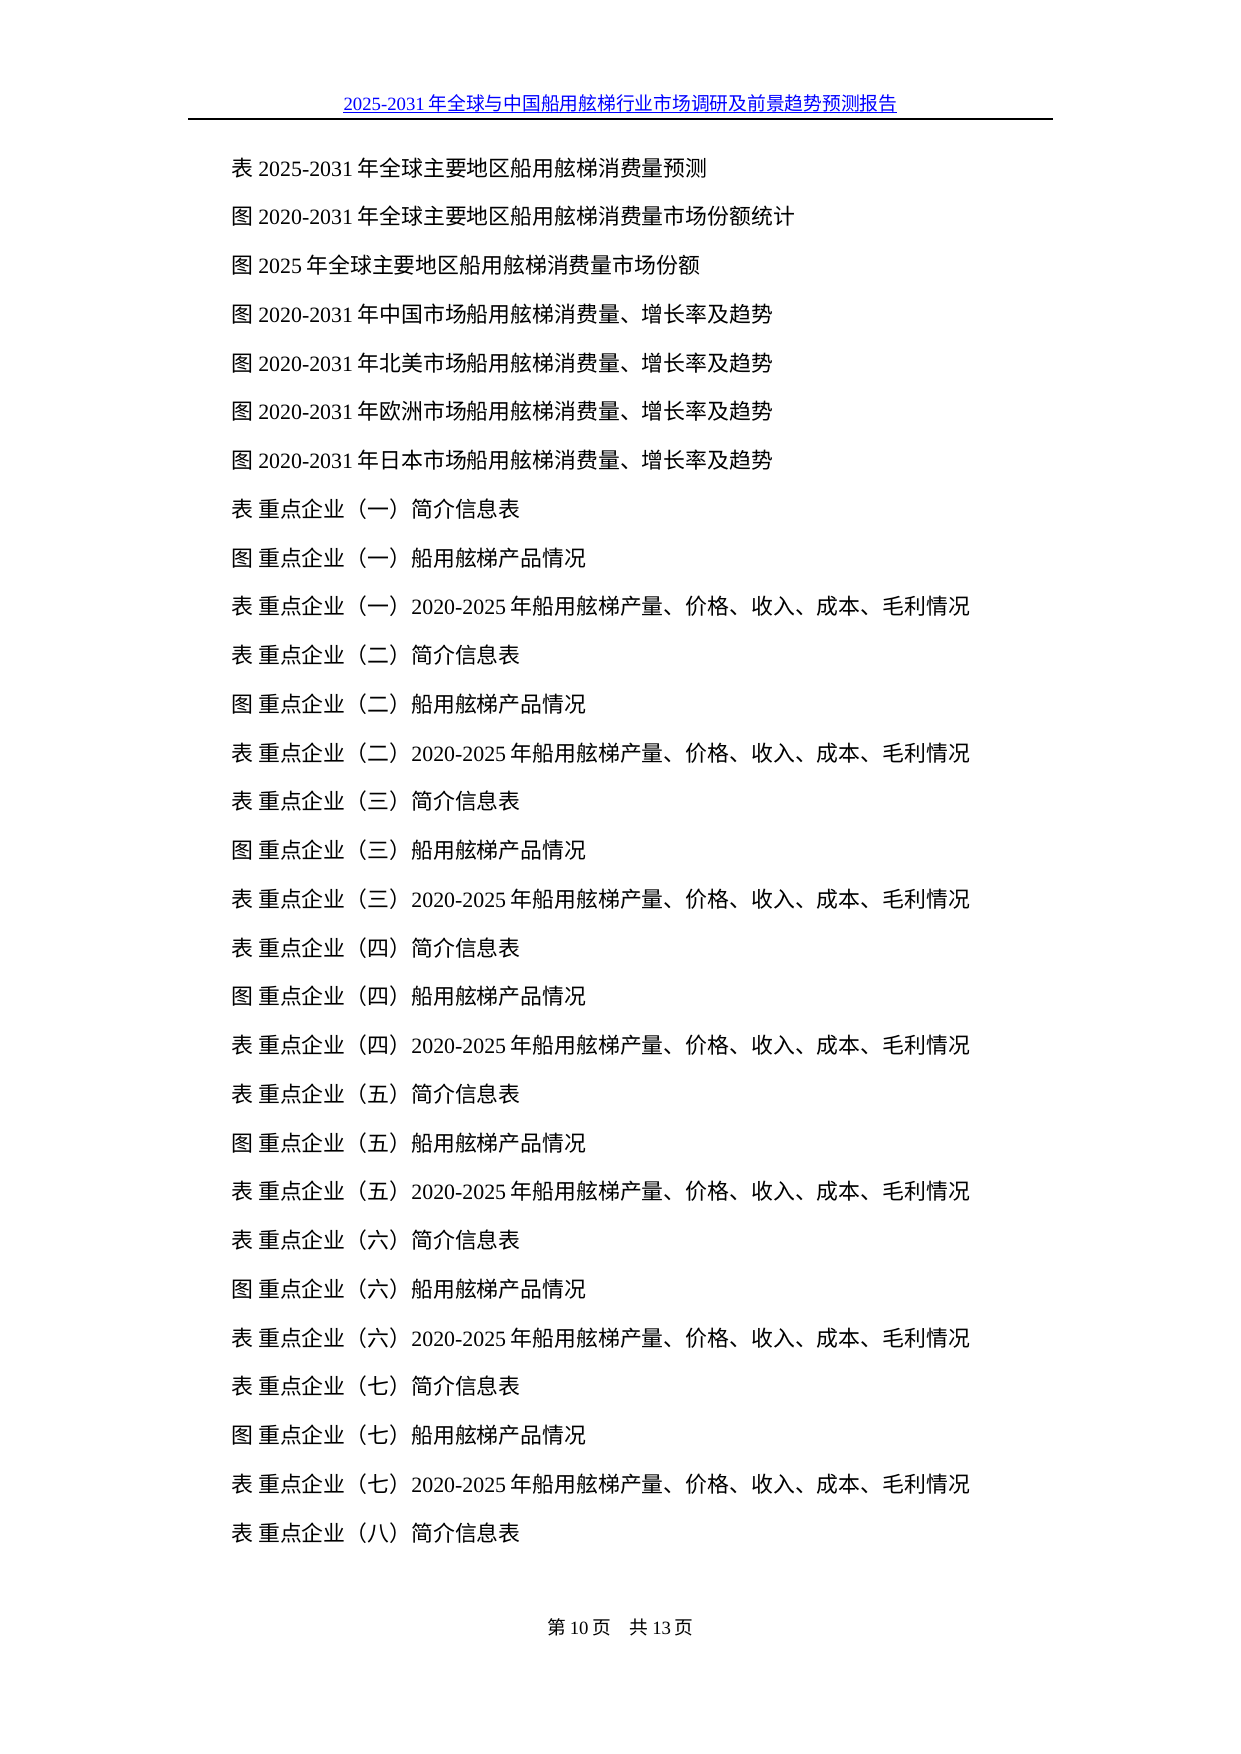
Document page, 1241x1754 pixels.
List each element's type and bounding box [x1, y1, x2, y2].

text [187, 150, 1053, 1548]
